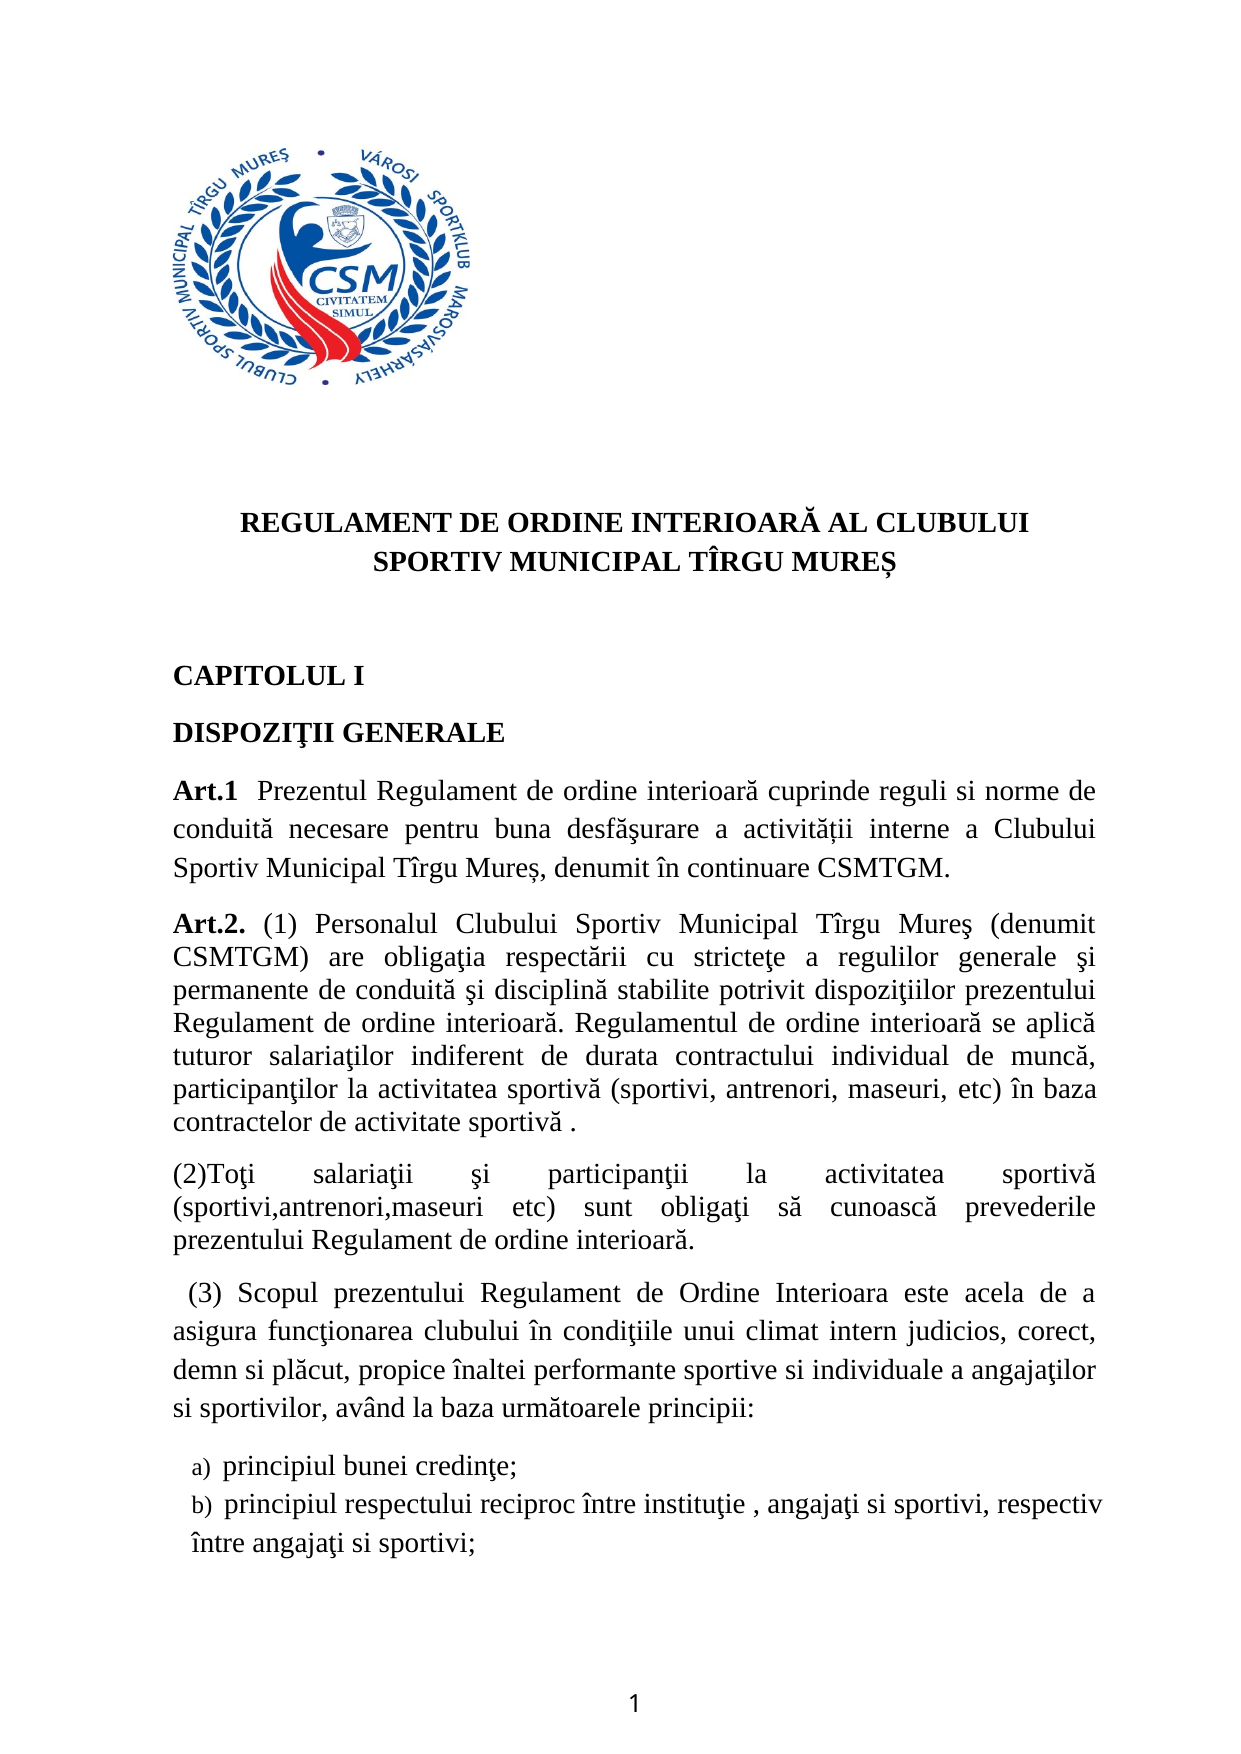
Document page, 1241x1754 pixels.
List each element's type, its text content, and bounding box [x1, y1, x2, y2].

text Art.2. (1) Personalul Clubului Sportiv Municipal Tîrgu Mureş (denumit CSMTGM) are obligaţia respectării cu stricteţe a regulilor generale şi permanente de conduită şi disciplină stabilite potrivit dispoziţiilor prezentului Regulament de ordine interioară. Regulamentul de ordine interioară se aplică tuturor salariaţilor indiferent de durata contractului individual de muncă, participanţilor la activitatea sportivă (sportivi, antrenori, maseuri, etc) în baza contractelor de activitate sportivă . [173, 907, 1097, 1138]
list principiul respectului reciproc între instituţie , angajaţi si sportivi, respectiv între angajaţi si sportivi; [191, 1486, 1103, 1558]
text CAPITOLUL I [173, 658, 1097, 692]
text (3) Scopul prezentului Regulament de Ordine Interioara este acela de a asigura funcţionarea clubului în condiţiile unui climat intern judicios, corect, demn si plăcut, propice înaltei performante sportive si individuale a angajaţilor si sportivilor, având la baza următoarele principii: [173, 1275, 1097, 1424]
text DISPOZIŢII GENERALE [173, 716, 1097, 749]
text (2)Toţi salariaţii şi participanţii la activitatea sportivă (sportivi,antrenori,maseuri etc) sunt obligaţi să cunoască prevederile prezentului Regulament de ordine interioară. [173, 1157, 1097, 1256]
picture [172, 148, 470, 385]
text Art.1 Prezentul Regulament de ordine interioară cuprinde reguli si norme de conduită necesare pentru buna desfăşurare a activității interne a Clubului Sportiv Municipal Tîrgu Mureș, denumit în continuare CSMTGM. [173, 773, 1097, 883]
list principiul bunei credinţe; [191, 1448, 1097, 1481]
text REGULAMENT DE ORDINE INTERIOARĂ AL CLUBULUI SPORTIV MUNICIPAL TÎRGU MUREȘ [173, 505, 1097, 577]
